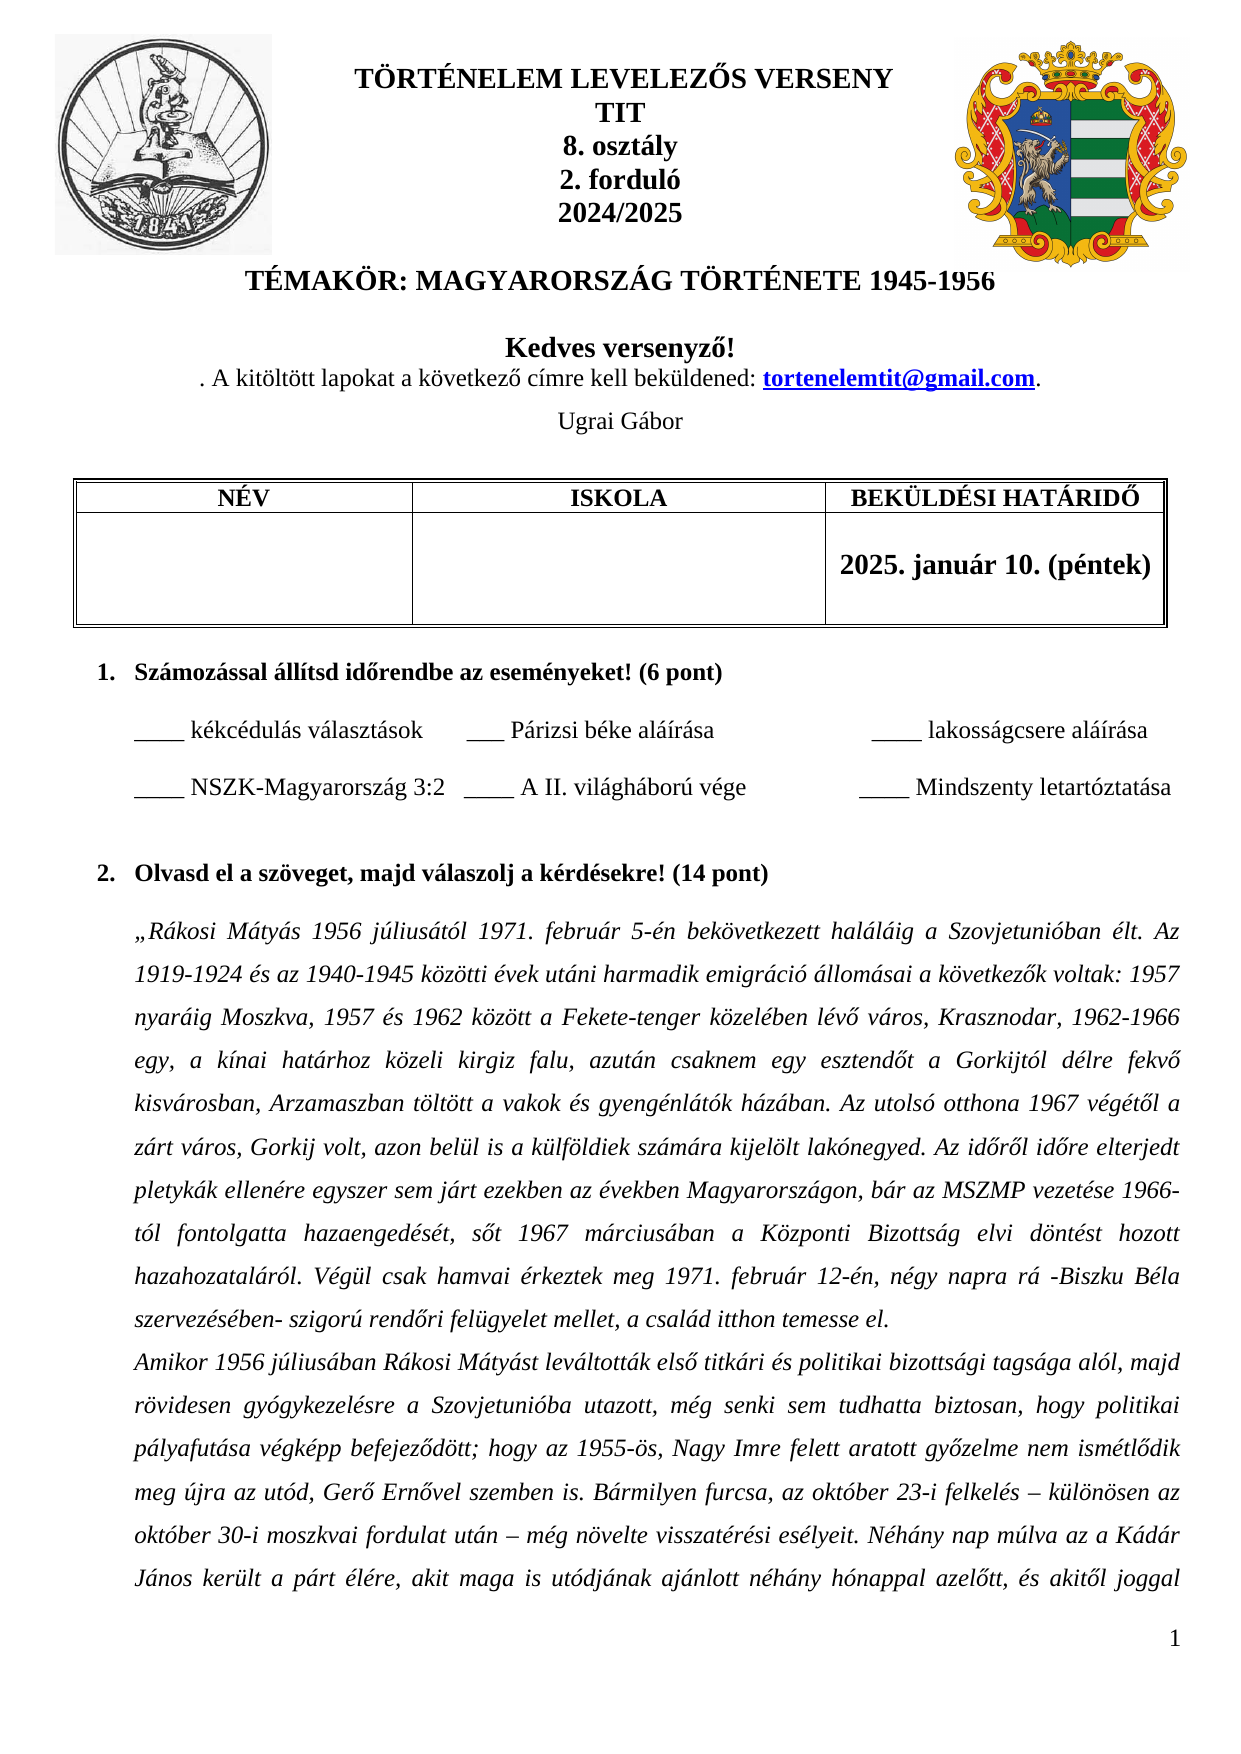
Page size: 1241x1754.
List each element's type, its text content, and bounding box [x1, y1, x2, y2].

text 8. osztály [272, 128, 953, 162]
text Kedves versenyző! [59, 330, 1181, 363]
text . A kitöltött lapokat a következő címre kell beküldened: tortenelemtit@gmail.com. [59, 363, 1181, 392]
text TÖRTÉNELEM LEVELEZŐS VERSENY [354, 61, 953, 95]
table_cell [413, 513, 825, 624]
table_header beküldési határidő [826, 483, 1163, 512]
table_header iskola [413, 483, 825, 512]
text Ugrai Gábor [59, 406, 1181, 435]
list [134, 1347, 1181, 1592]
picture [54, 34, 272, 255]
table_cell 2025. január 10. (péntek) [826, 513, 1163, 624]
table_cell [77, 513, 412, 624]
list „Rákosi Mátyás 1956 júliusától 1971. február 5-én bekövetkezett haláláig a Szovjetunióban élt. Az 1919-1924 és az 1940-1945 közötti évek utáni harmadik emigráció állomásai a következők voltak: 1957 nyaráig Moszkva, 1957 és 1962 között a Fekete-tenger közelében lévő város, Krasznodar, 1962-1966 egy, a kínai határhoz közeli kirgiz falu, azután csaknem egy esztendőt a Gorkijtól délre fekvő kisvárosban, Arzamaszban töltött a vakok és gyengénlátók házában. Az utolsó otthona 1967 végétől a zárt város, Gorkij volt, azon belül is a külföldiek számára kijelölt lakónegyed. Az időről időre elterjedt pletykák ellenére egyszer sem járt ezekben az években Magyarországon, bár az MSZMP vezetése 1966-tól fontolgatta hazaengedését, sőt 1967 márciusában a Központi Bizottság elvi döntést hozott hazahozataláról. Végül csak hamvai érkeztek meg 1971. február 12-én, négy napra rá -Biszku Béla szervezésében- szigorú rendőri felügyelet mellet, a család itthon temesse el. [134, 916, 1181, 1333]
list Számozással állítsd időrendbe az eseményeket! (6 pont) [97, 657, 1181, 686]
picture [953, 37, 1191, 272]
text ____ kékcédulás választások ___ Párizsi béke aláírása ____ lakosságcsere aláírása [134, 715, 1181, 743]
text 2024/2025 [272, 196, 953, 229]
text 2. forduló [272, 162, 953, 196]
table_header név [77, 483, 412, 512]
list Olvasd el a szöveget, majd válaszolj a kérdésekre! (14 pont) [97, 858, 1181, 887]
text TÉMAKÖR: MAGYARORSZÁG TÖRTÉNETE 1945-1956 [59, 263, 1181, 296]
text TIT [272, 95, 953, 128]
text ____ NSZK-Magyarország 3:2 ____ A II. világháború vége ____ Mindszenty letartóztatása [134, 772, 1181, 830]
